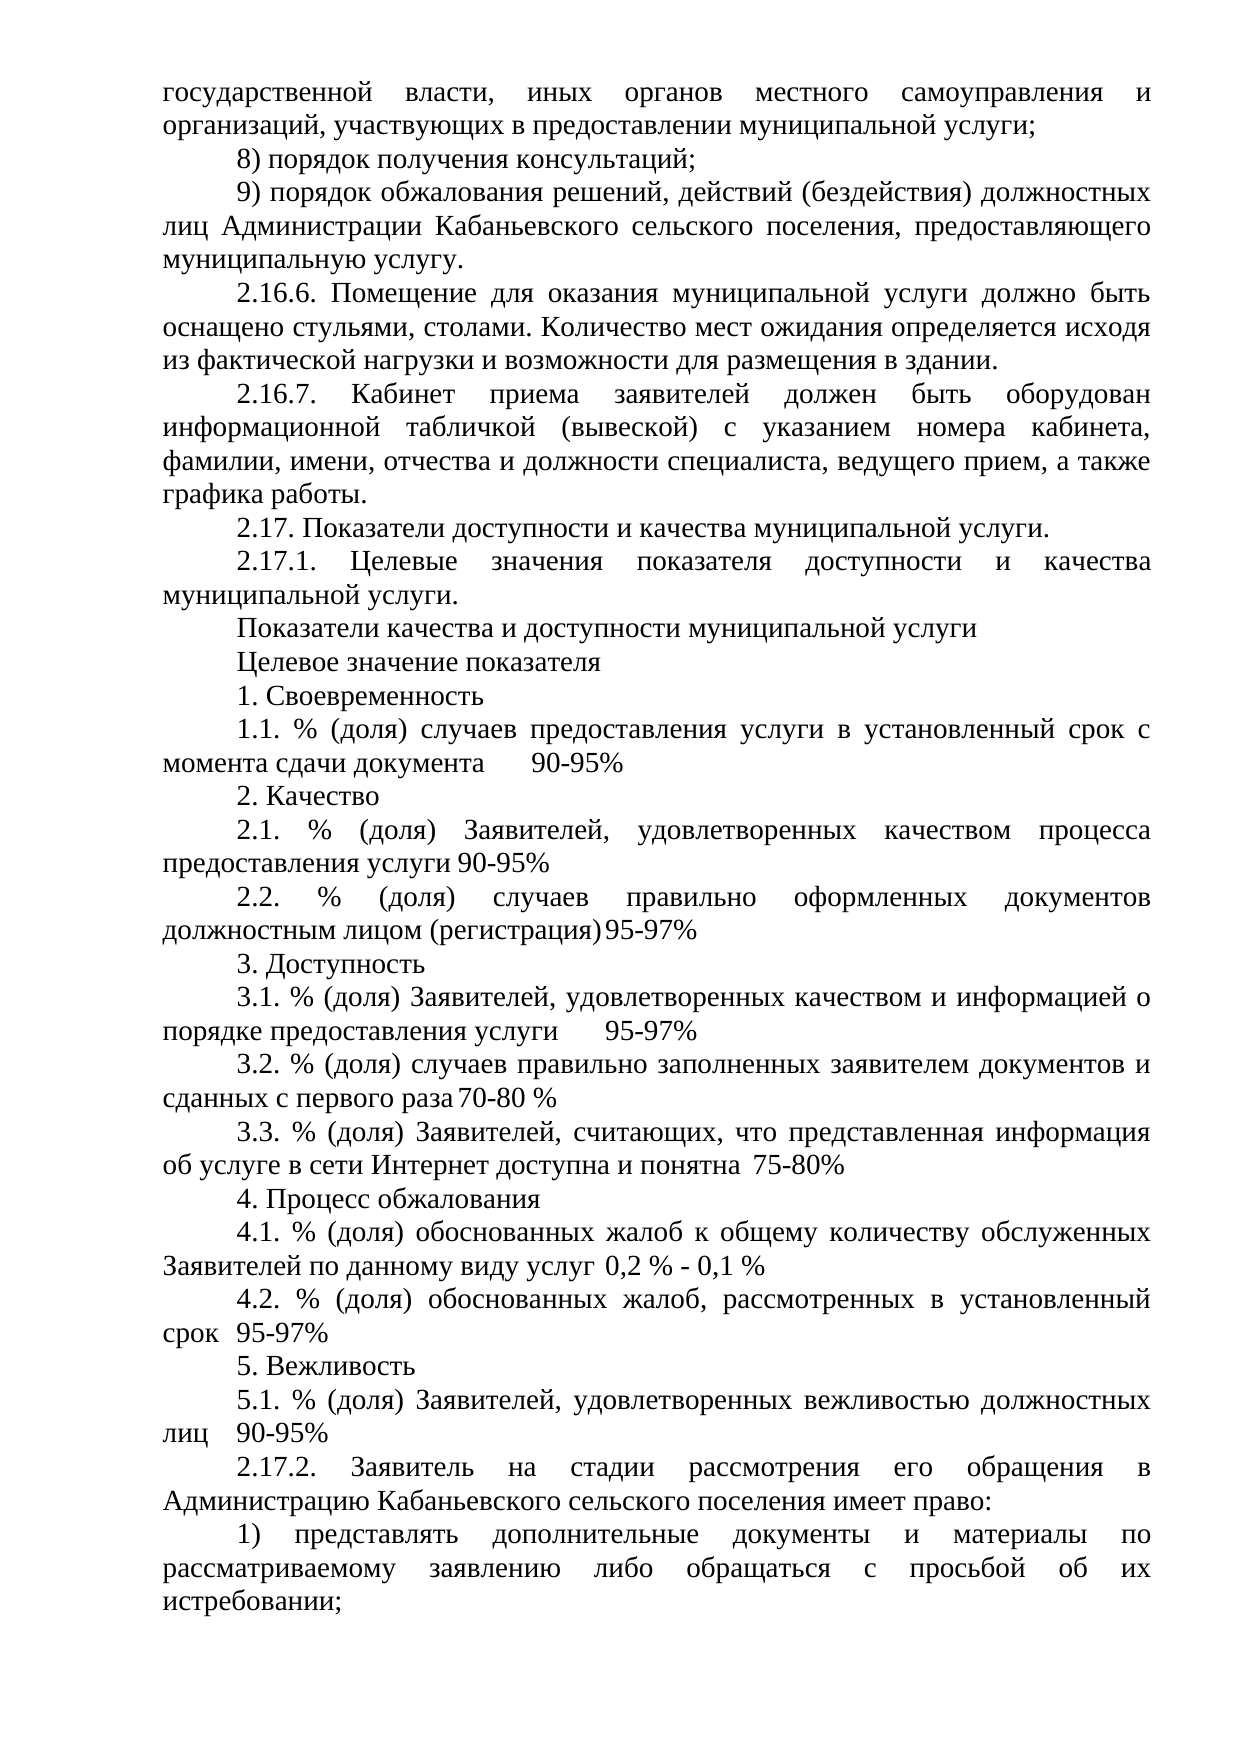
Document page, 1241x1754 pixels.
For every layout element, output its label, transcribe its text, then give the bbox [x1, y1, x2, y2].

text 5. Вежливость [162, 1348, 1152, 1382]
text 8) порядок получения консультаций; [162, 141, 1152, 174]
text 4. Процесс обжалования [162, 1181, 1152, 1214]
text 2.17. Показатели доступности и качества муниципальной услуги. [162, 510, 1152, 543]
text 1) представлять дополнительные документы и материалы по рассматриваемому заявлению либо обращаться с просьбой об их истребовании; [162, 1516, 1152, 1617]
text 3.1. % (доля) Заявителей, удовлетворенных качеством и информацией о порядке предоставления услуги 95-97% [162, 979, 1152, 1047]
text 5.1. % (доля) Заявителей, удовлетворенных вежливостью должностных лиц 90-95% [162, 1382, 1152, 1449]
text 3.2. % (доля) случаев правильно заполненных заявителем документов и сданных с первого раза 70-80 % [162, 1047, 1152, 1114]
text 2.16.6. Помещение для оказания муниципальной услуги должно быть оснащено стульями, столами. Количество мест ожидания определяется исходя из фактической нагрузки и возможности для размещения в здании. [162, 275, 1152, 376]
text 9) порядок обжалования решений, действий (бездействия) должностных лиц Администрации Кабаньевского сельского поселения, предоставляющего муниципальную услугу. [162, 174, 1152, 275]
text 2.17.2. Заявитель на стадии рассмотрения его обращения в Администрацию Кабаньевского сельского поселения имеет право: [162, 1449, 1152, 1516]
text 1. Своевременность [162, 678, 1152, 711]
text 4.2. % (доля) обоснованных жалоб, рассмотренных в установленный срок 95-97% [162, 1281, 1152, 1348]
text 2. Качество [162, 778, 1152, 812]
text Показатели качества и доступности муниципальной услуги [162, 611, 1152, 644]
text 2.1. % (доля) Заявителей, удовлетворенных качеством процесса предоставления услуги 90-95% [162, 812, 1152, 879]
text 2.17.1. Целевые значения показателя доступности и качества муниципальной услуги. [162, 543, 1152, 611]
text 2.2. % (доля) случаев правильно оформленных документов должностным лицом (регистрация) 95-97% [162, 879, 1152, 946]
text 1.1. % (доля) случаев предоставления услуги в установленный срок с момента сдачи документа 90-95% [162, 711, 1152, 778]
text 4.1. % (доля) обоснованных жалоб к общему количеству обслуженных Заявителей по данному виду услуг 0,2 % - 0,1 % [162, 1214, 1152, 1281]
text 3.3. % (доля) Заявителей, считающих, что представленная информация об услуге в сети Интернет доступна и понятна 75-80% [162, 1114, 1152, 1181]
text Целевое значение показателя [162, 644, 1152, 678]
text 2.16.7. Кабинет приема заявителей должен быть оборудован информационной табличкой (вывеской) с указанием номера кабинета, фамилии, имени, отчества и должности специалиста, ведущего прием, а также графика работы. [162, 376, 1152, 510]
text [162, 74, 1152, 141]
text 3. Доступность [162, 946, 1152, 979]
